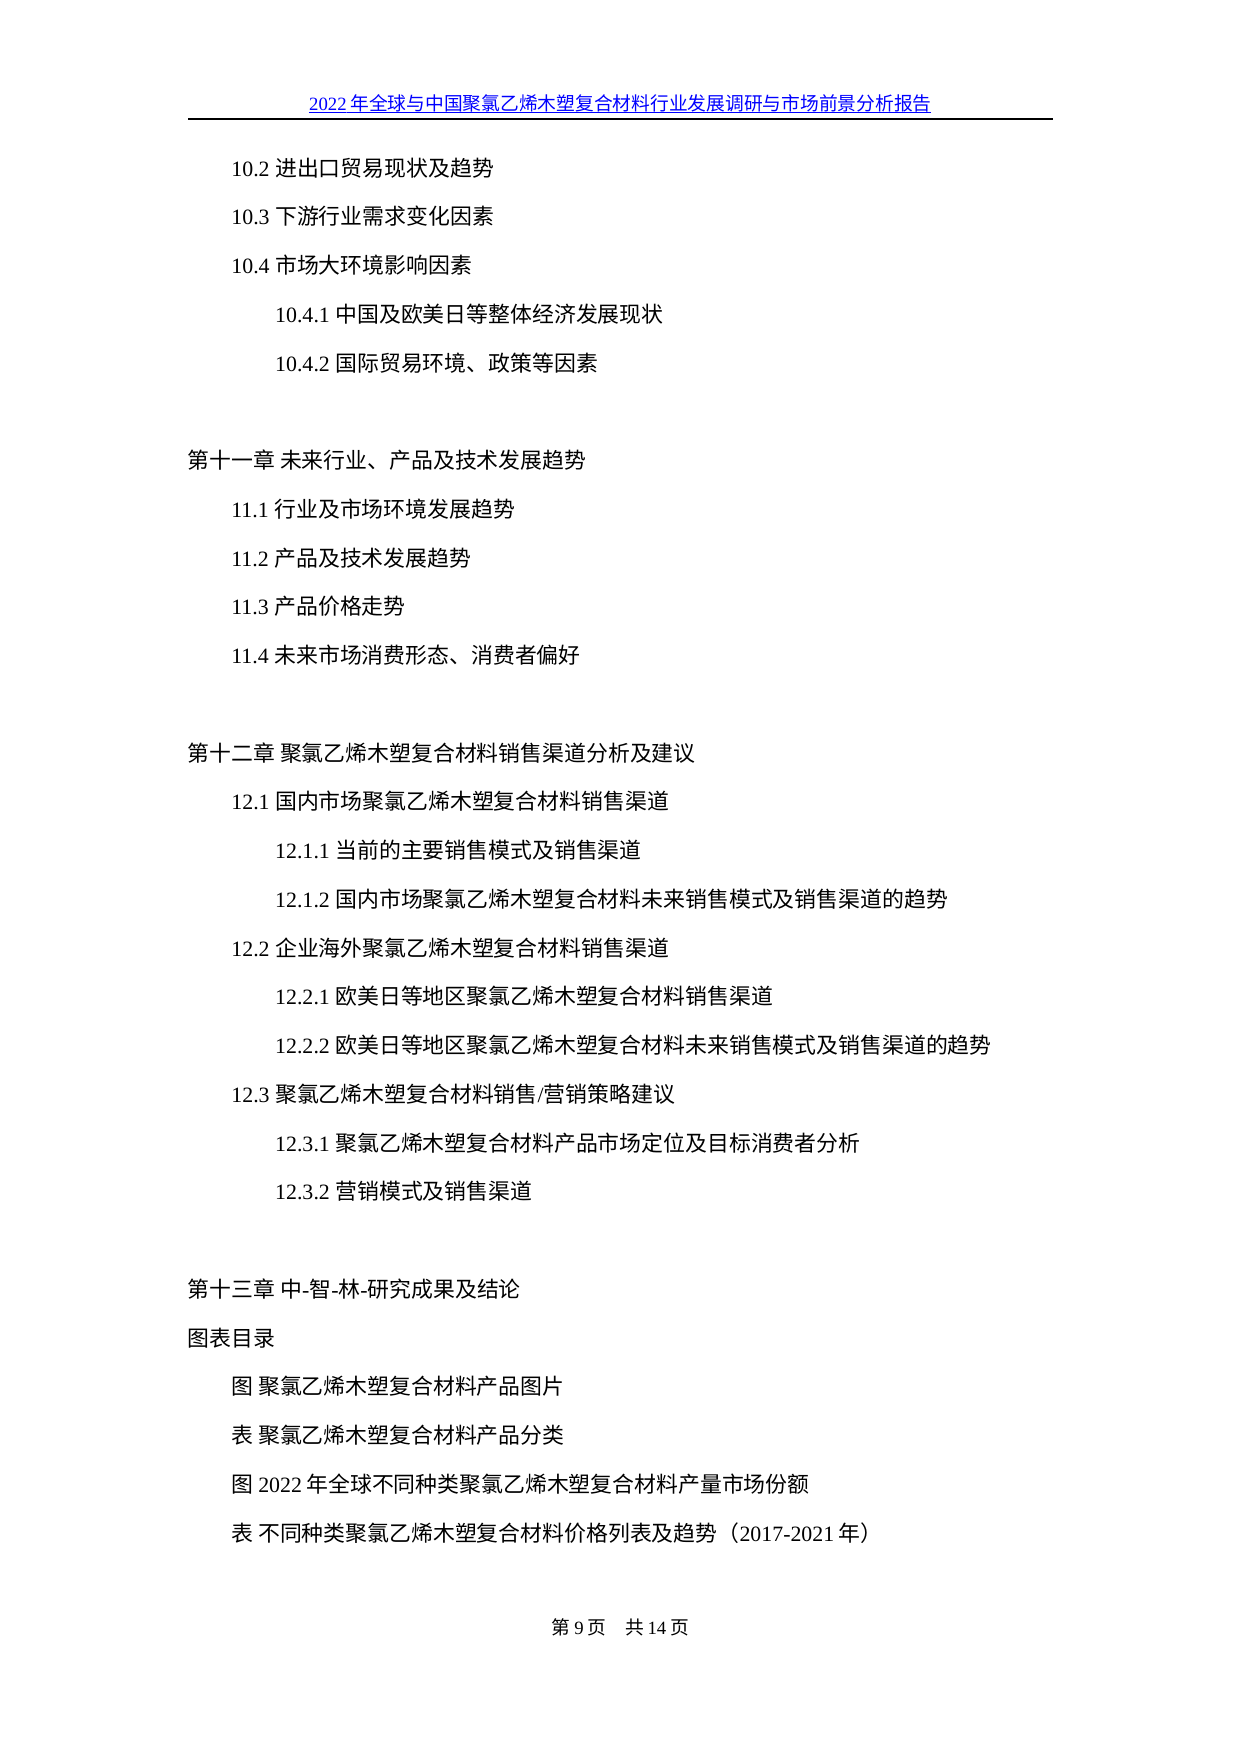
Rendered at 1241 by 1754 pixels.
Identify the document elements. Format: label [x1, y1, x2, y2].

text [187, 150, 1053, 1548]
